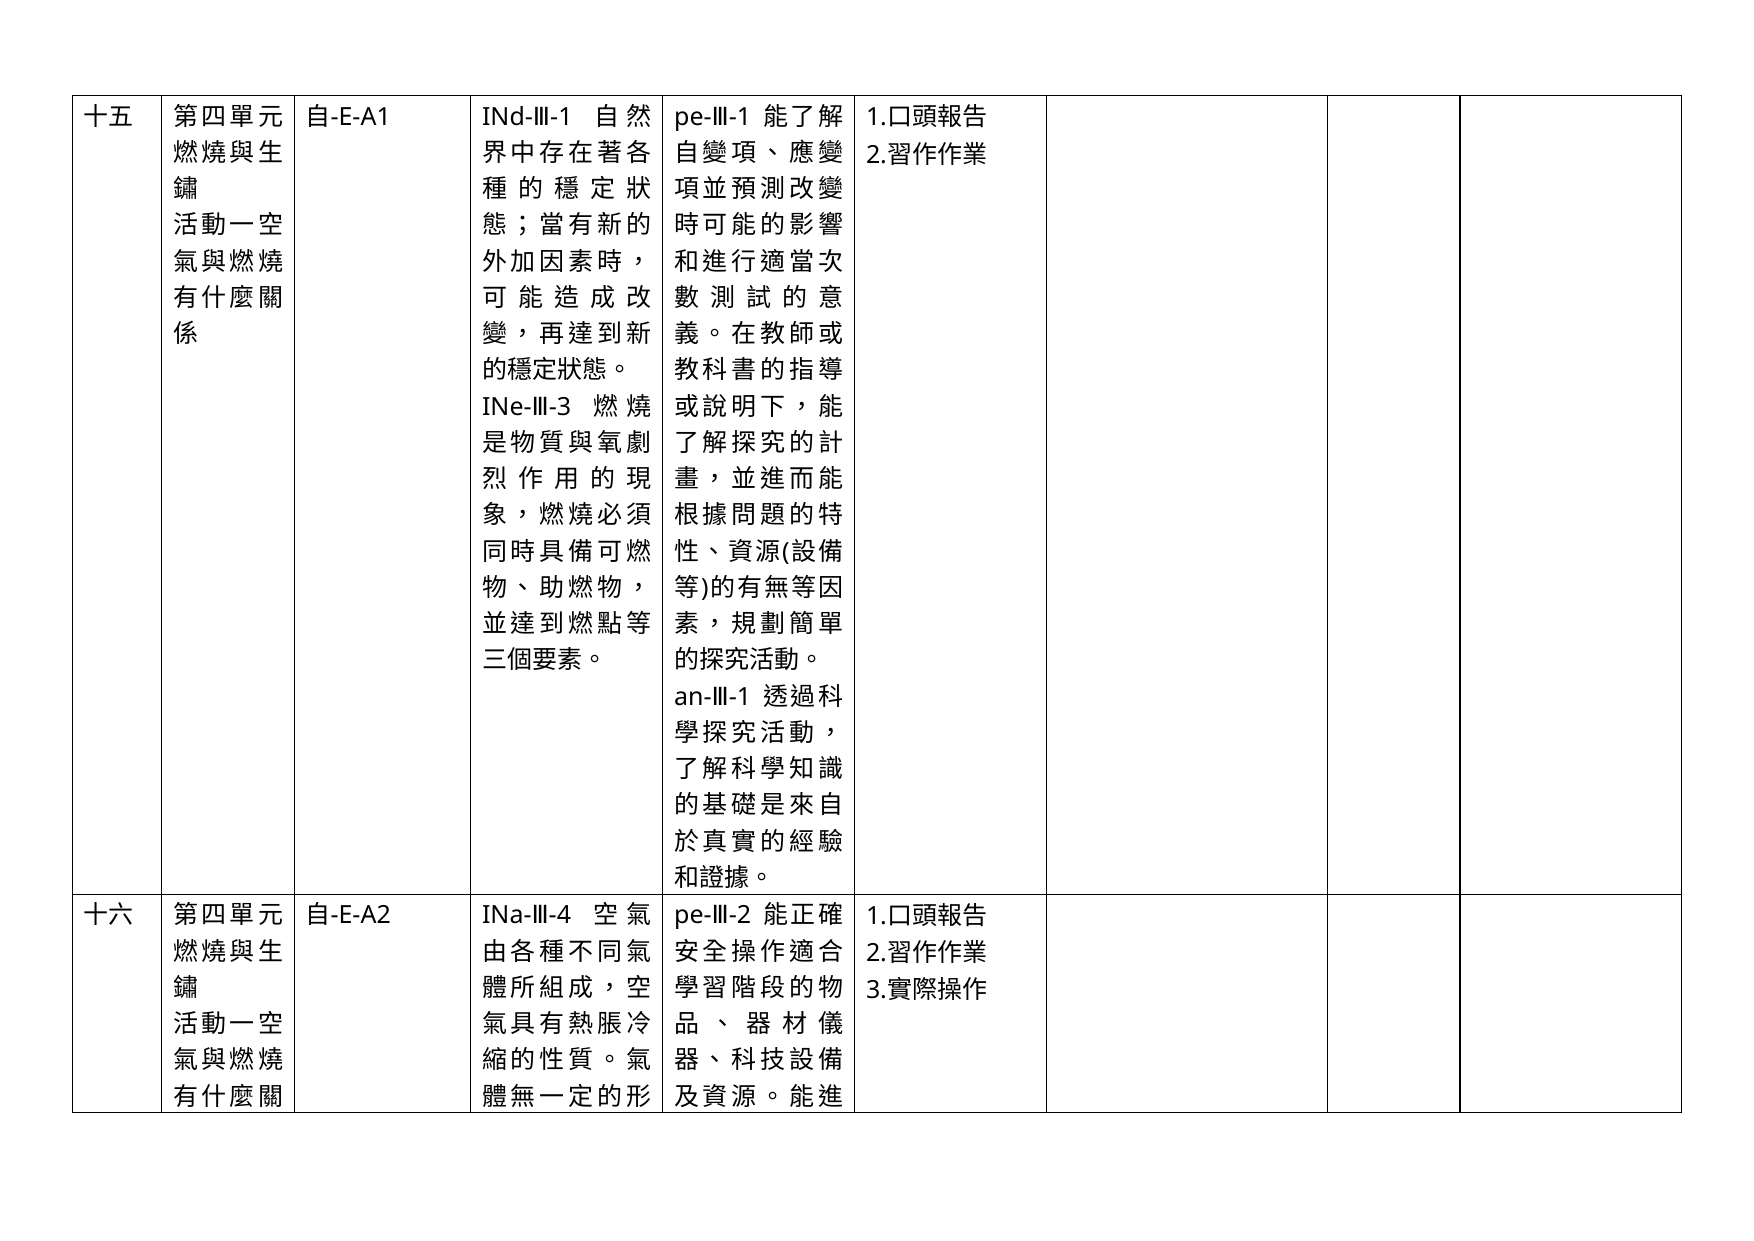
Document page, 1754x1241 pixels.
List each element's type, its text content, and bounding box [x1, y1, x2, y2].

table_cell 第四單元燃燒與生鏽 活動一空氣與燃燒有什麼關係 [162, 96, 294, 894]
table_cell 自-E-A1 [295, 96, 470, 894]
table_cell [855, 895, 1046, 1112]
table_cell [162, 895, 294, 1112]
table_cell 自-E-A2 [295, 895, 470, 1112]
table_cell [663, 895, 854, 1112]
table_cell 十六 [73, 895, 161, 1112]
table_cell [1328, 895, 1459, 1112]
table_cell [471, 895, 662, 1112]
table_cell [1328, 96, 1459, 894]
table_cell pe-Ⅲ-1 能了解自變項、應變項並預測改變時可能的影響和進行適當次數測試的意義。在教師或教科書的指導或說明下，能了解探究的計畫，並進而能根據問題的特性、資源(設備等)的有無等因素，規劃簡單的探究活動。 an-Ⅲ-1 透過科學探究活動，了解科學知識的基礎是來自於真實的經驗和證據。 [663, 96, 854, 894]
table_cell [1461, 895, 1681, 1112]
table_cell INd-Ⅲ-1 自然界中存在著各種的穩定狀態；當有新的外加因素時，可能造成改變，再達到新的穩定狀態。 INe-Ⅲ-3 燃燒是物質與氧劇烈作用的現象，燃燒必須同時具備可燃物、助燃物，並達到燃點等三個要素。 [471, 96, 662, 894]
table_cell [1047, 96, 1327, 894]
table_cell 十五 [73, 96, 161, 894]
table_cell [1461, 96, 1681, 894]
table_cell [1047, 895, 1327, 1112]
table_cell 1.口頭報告 2.習作作業 [855, 96, 1046, 894]
